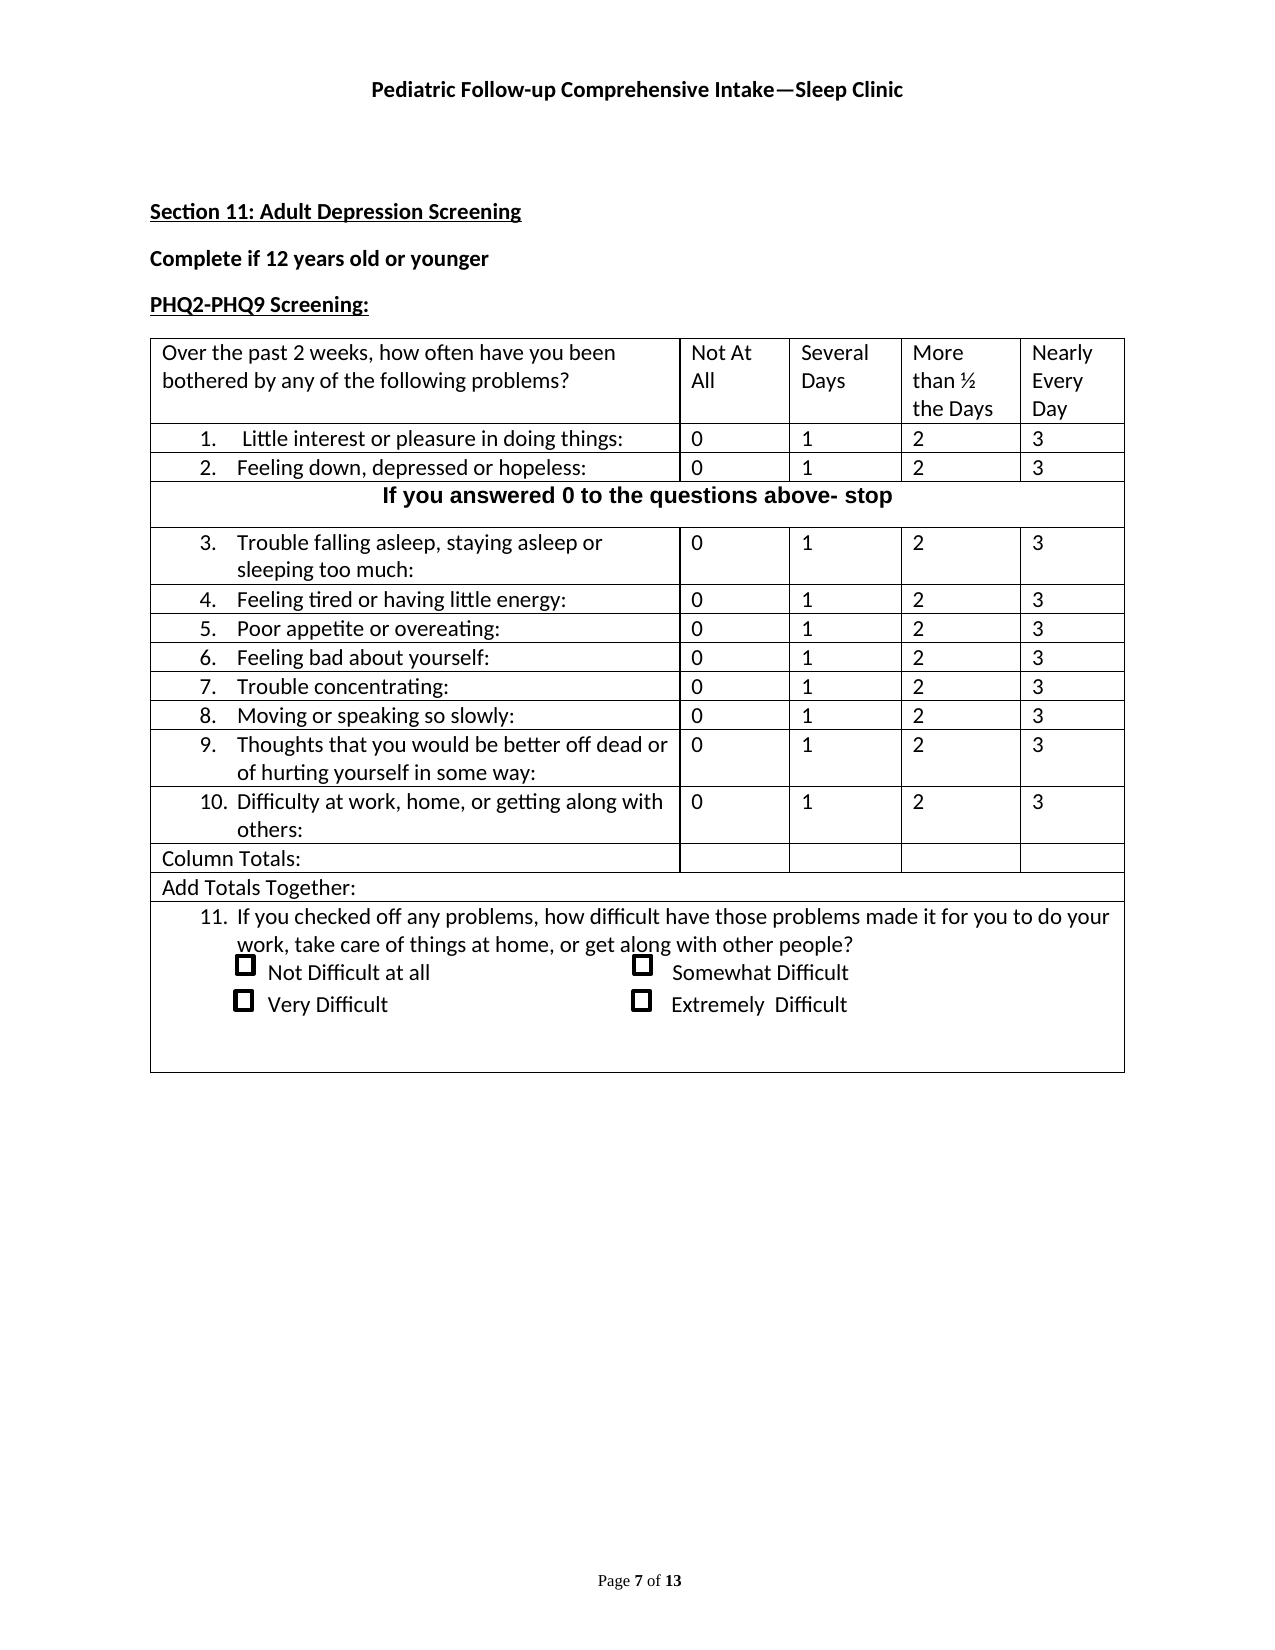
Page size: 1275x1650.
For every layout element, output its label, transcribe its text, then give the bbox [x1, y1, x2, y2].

table_cell 0 [681, 424, 789, 452]
table_cell 3 [1021, 528, 1124, 584]
table_cell 3 [1021, 424, 1124, 452]
table_cell 0 [681, 730, 789, 786]
table_header Nearly Every Day [1021, 339, 1124, 423]
table_cell 2 [902, 453, 1020, 481]
table_cell 3 [1021, 585, 1124, 613]
table_cell 2 [902, 528, 1020, 584]
table_cell 1 [790, 614, 901, 642]
table_cell 1 [790, 424, 901, 452]
table_cell 3 [1021, 701, 1124, 729]
table_cell 3 [1021, 453, 1124, 481]
table_cell [790, 844, 901, 872]
table_cell If you answered 0 to the questions above- stop [151, 482, 1124, 527]
table_cell 0 [681, 643, 789, 671]
text Section 11: Adult Depression Screening [150, 197, 1125, 225]
table_cell 1 [790, 643, 901, 671]
table_cell 1 [790, 701, 901, 729]
table_cell Feeling bad about yourself: [151, 643, 679, 671]
table_cell [681, 844, 789, 872]
table_cell Feeling tired or having little energy: [151, 585, 679, 613]
table_cell 0 [681, 672, 789, 700]
table_cell 0 [681, 614, 789, 642]
table_cell [902, 844, 1020, 872]
table_cell 2 [902, 614, 1020, 642]
text PHQ2-PHQ9 Screening: [150, 291, 1125, 319]
table_cell 2 [902, 730, 1020, 786]
table_cell 3 [1021, 643, 1124, 671]
table_cell 2 [902, 701, 1020, 729]
table_cell 0 [681, 453, 789, 481]
table_cell 3 [1021, 730, 1124, 786]
table_cell 3 [1021, 614, 1124, 642]
table_cell 1 [790, 730, 901, 786]
table_cell Add Totals Together: [151, 873, 1124, 901]
table_cell 2 [902, 585, 1020, 613]
table_cell 1 [790, 528, 901, 584]
table_cell Moving or speaking so slowly: [151, 701, 679, 729]
table_cell 2 [902, 787, 1020, 843]
table_cell 1 [790, 787, 901, 843]
table_header Not At All [681, 339, 789, 423]
table_cell Poor appetite or overeating: [151, 614, 679, 642]
table_cell Feeling down, depressed or hopeless: [151, 453, 679, 481]
table_cell 2 [902, 672, 1020, 700]
text Complete if 12 years old or younger [150, 244, 1125, 272]
table_cell Column Totals: [151, 844, 679, 872]
table_cell Trouble falling asleep, staying asleep or sleeping too much: [151, 528, 679, 584]
table_cell Thoughts that you would be better off dead or of hurting yourself in some way: [151, 730, 679, 786]
table_cell [1021, 844, 1124, 872]
table_cell 1 [790, 453, 901, 481]
table_cell 1 [790, 672, 901, 700]
table_header Several Days [790, 339, 901, 423]
table_cell 2 [902, 643, 1020, 671]
table_header More than ½ the Days [902, 339, 1020, 423]
table_cell Difficulty at work, home, or getting along with others: [151, 787, 679, 843]
table_cell If you checked off any problems, how difficult have those problems made it for you to do your work, take care of things at home, or get along with other people? Not Difficult at all Somewhat Difficult Very Difficult Extremely Difficult [151, 902, 1124, 1072]
table_cell 0 [681, 787, 789, 843]
table_header Over the past 2 weeks, how often have you been bothered by any of the following problems? [151, 339, 679, 423]
table_cell 1 [790, 585, 901, 613]
table_cell Little interest or pleasure in doing things: [151, 424, 679, 452]
table_cell 0 [681, 585, 789, 613]
table_cell 2 [902, 424, 1020, 452]
table_cell Trouble concentrating: [151, 672, 679, 700]
table_cell 3 [1021, 787, 1124, 843]
table_cell 0 [681, 701, 789, 729]
table_cell 0 [681, 528, 789, 584]
table_cell 3 [1021, 672, 1124, 700]
